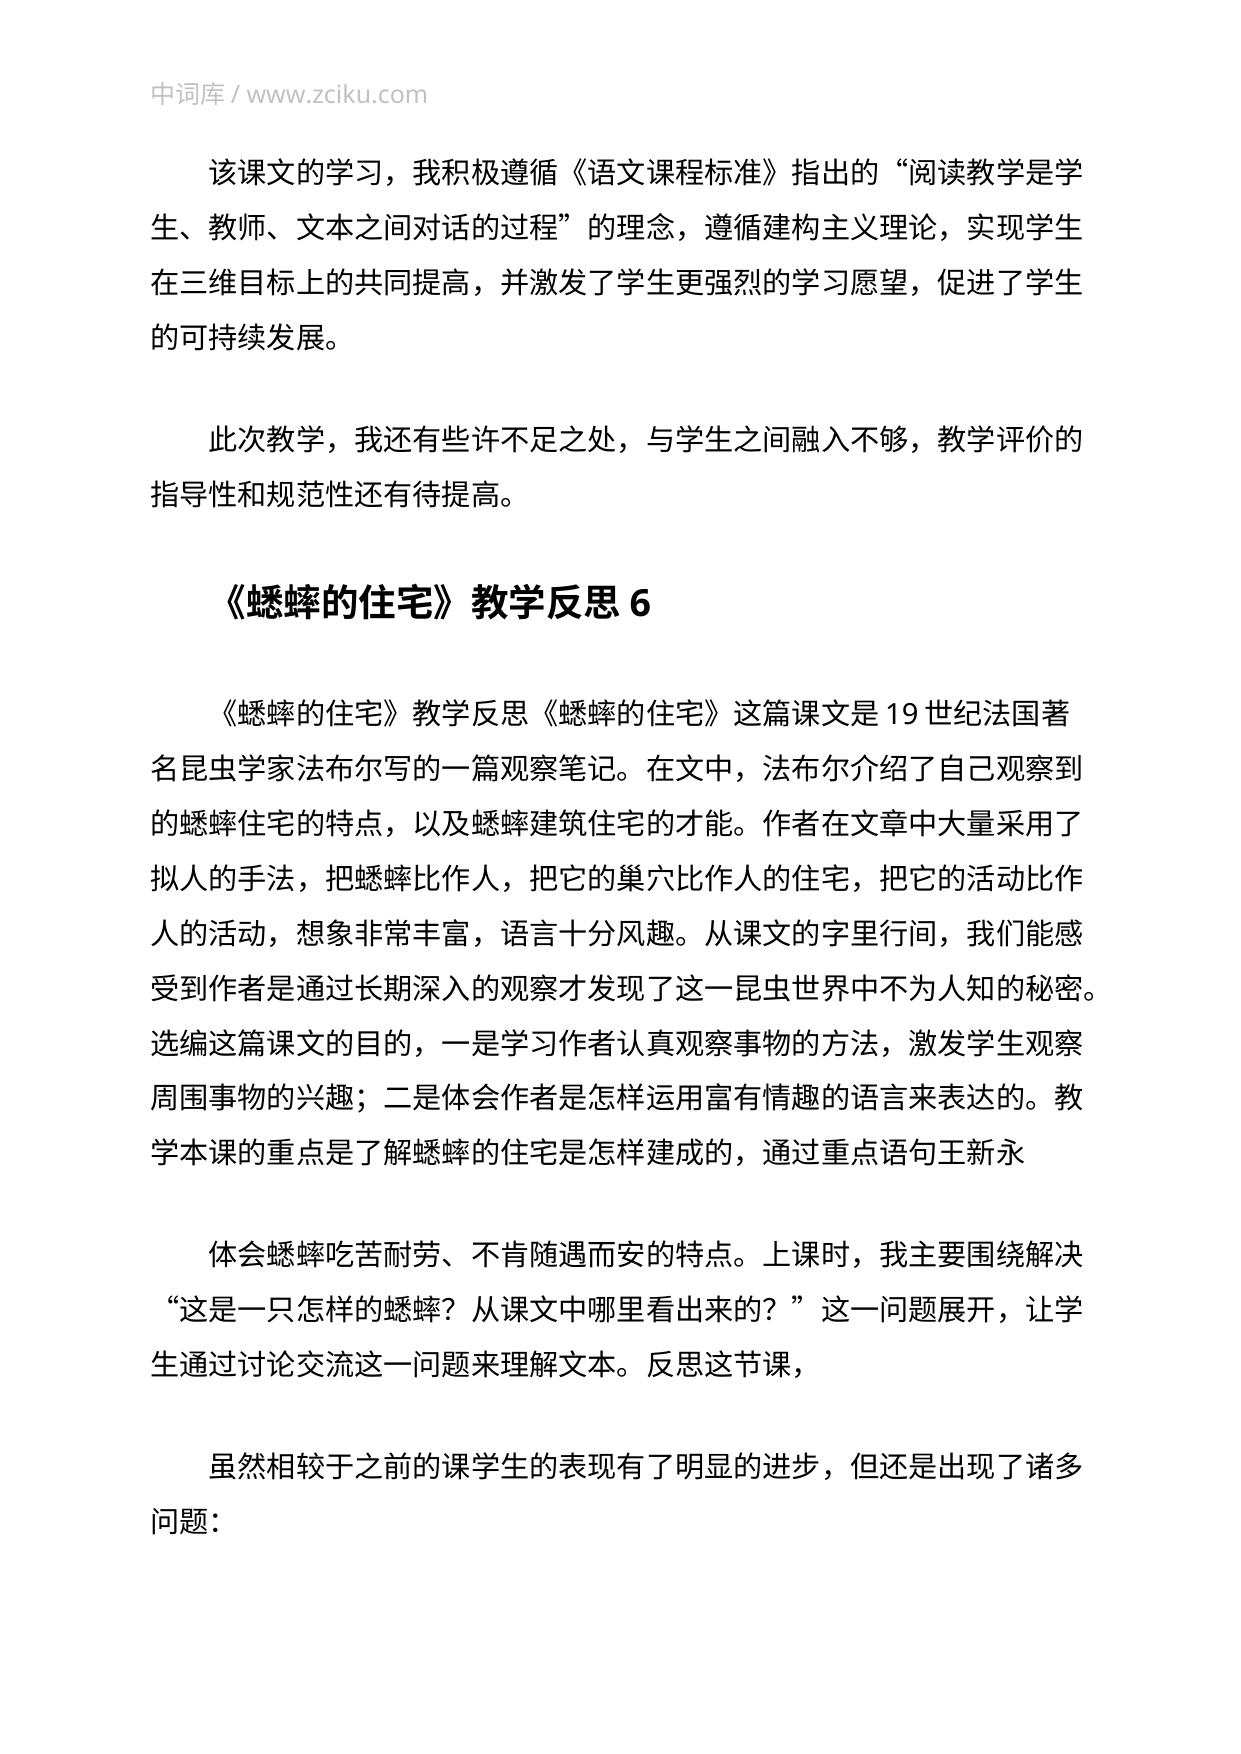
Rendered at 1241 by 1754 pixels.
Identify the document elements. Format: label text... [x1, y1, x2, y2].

text 《蟋蟀的住宅》教学反思 6 [150, 573, 1090, 628]
text 该课文的学习，我积极遵循《语文课程标准》指出的“阅读教学是学生、教师、文本之间对话的过程”的理念，遵循建构主义理论，实现学生在三维目标上的共同提高，并激发了学生更强烈的学习愿望，促进了学生的可持续发展。 [150, 150, 1090, 357]
text 体会蟋蟀吃苦耐劳、不肯随遇而安的特点。上课时，我主要围绕解决“这是一只怎样的蟋蟀？从课文中哪里看出来的？”这一问题展开，让学生通过讨论交流这一问题来理解文本。反思这节课， [150, 1232, 1090, 1384]
text 《蟋蟀的住宅》教学反思《蟋蟀的住宅》这篇课文是19世纪法国著名昆虫学家法布尔写的一篇观察笔记。在文中，法布尔介绍了自己观察到的蟋蟀住宅的特点，以及蟋蟀建筑住宅的才能。作者在文章中大量采用了拟人的手法，把蟋蟀比作人，把它的巢穴比作人的住宅，把它的活动比作人的活动，想象非常丰富，语言十分风趣。从课文的字里行间，我们能感受到作者是通过长期深入的观察才发现了这一昆虫世界中不为人知的秘密。选编这篇课文的目的，一是学习作者认真观察事物的方法，激发学生观察周围事物的兴趣；二是体会作者是怎样运用富有情趣的语言来表达的。教学本课的重点是了解蟋蟀的住宅是怎样建成的，通过重点语句王新永 [150, 691, 1090, 1172]
text 虽然相较于之前的课学生的表现有了明显的进步，但还是出现了诸多问题： [150, 1443, 1090, 1541]
text 此次教学，我还有些许不足之处，与学生之间融入不够，教学评价的指导性和规范性还有待提高。 [150, 416, 1090, 514]
